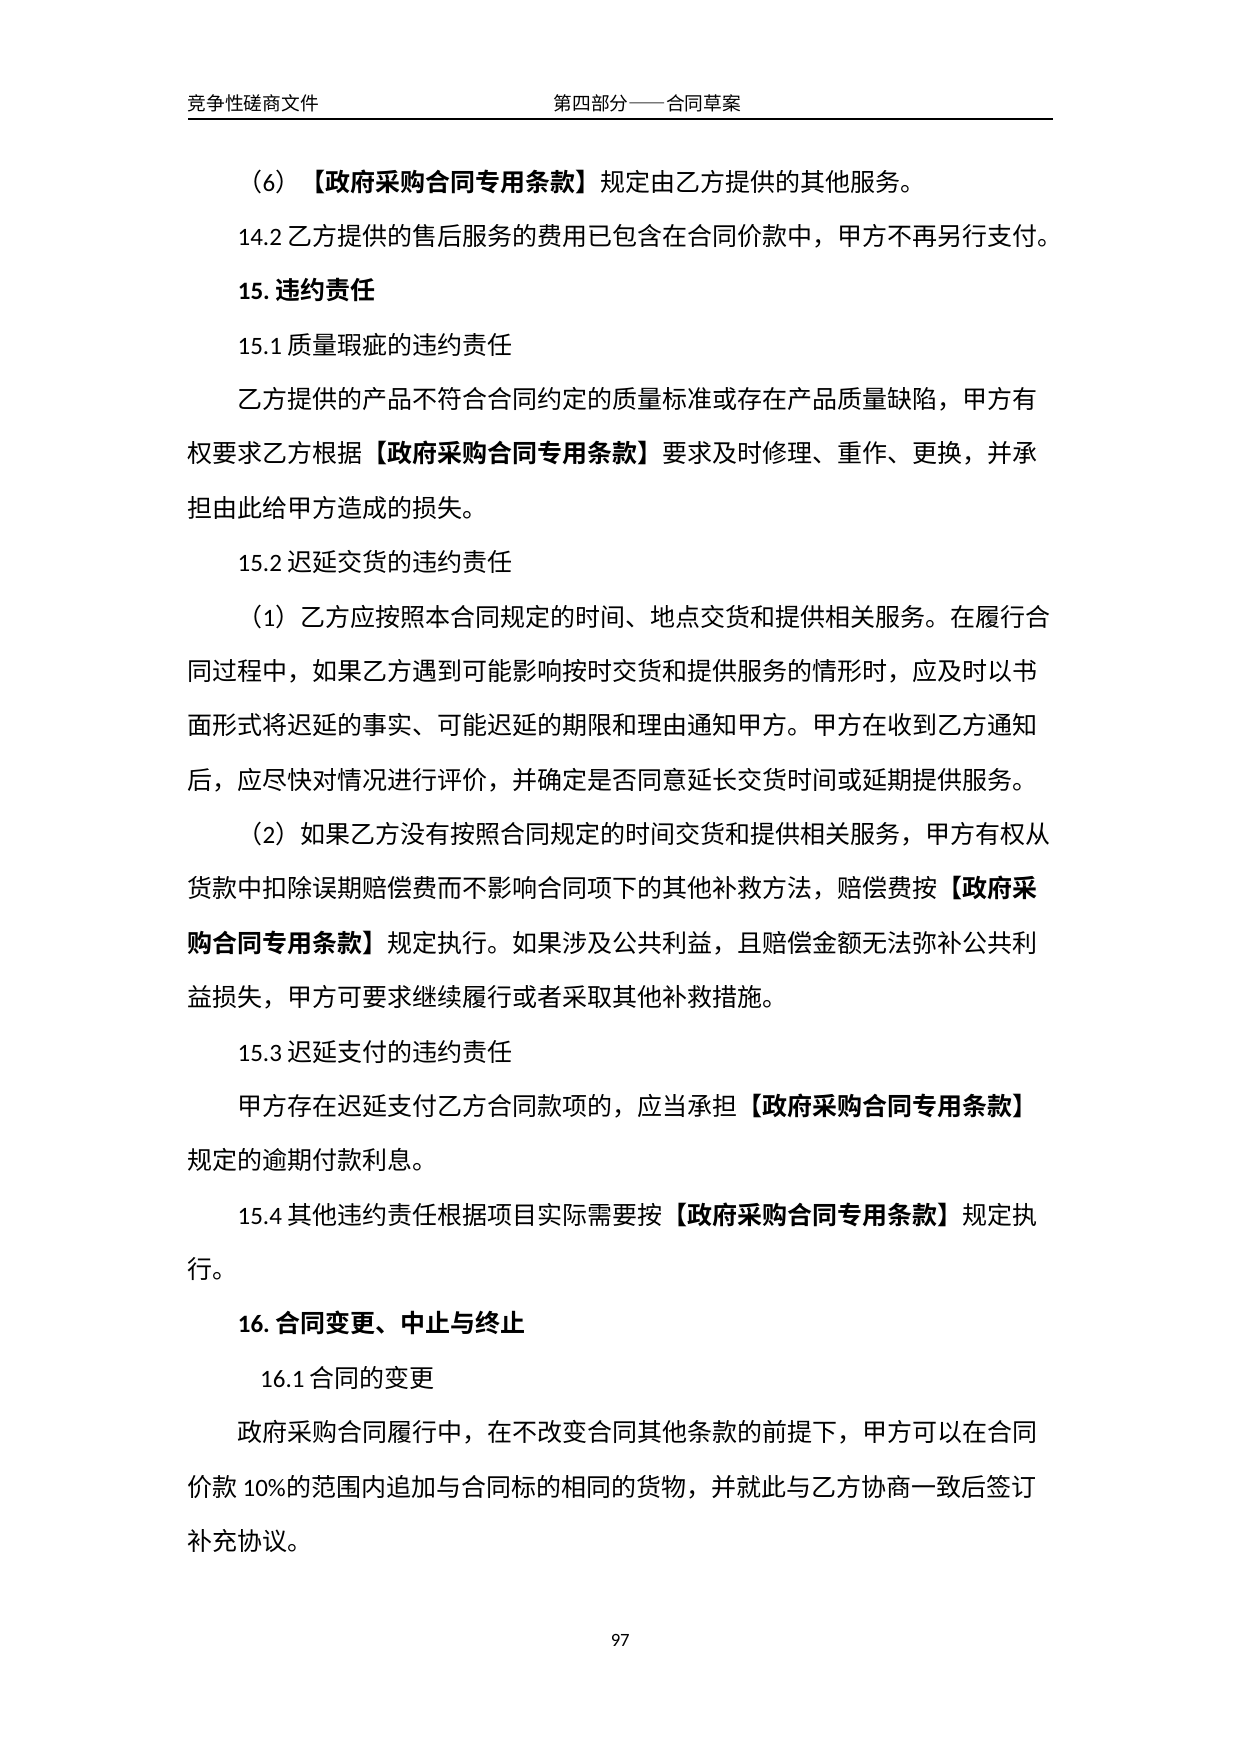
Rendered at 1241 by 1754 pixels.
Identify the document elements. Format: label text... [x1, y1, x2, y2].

text 14.2 乙方提供的售后服务的费用已包含在合同价款中，甲方不再另行支付。 [187, 216, 1053, 253]
text 15.4其他违约责任根据项目实际需要按【政府采购合同专用条款】规定执行。 [187, 1195, 1053, 1286]
text 15. 违约责任 [187, 271, 1053, 307]
list 合同变更、中止与终止 [187, 1304, 1053, 1340]
text （1）乙方应按照本合同规定的时间、地点交货和提供相关服务。在履行合同过程中，如果乙方遇到可能影响按时交货和提供服务的情形时，应及时以书面形式将迟延的事实、可能迟延的期限和理由通知甲方。甲方在收到乙方通知后，应尽快对情况进行评价，并确定是否同意延长交货时间或延期提供服务。 [187, 597, 1053, 796]
text （6）【政府采购合同专用条款】规定由乙方提供的其他服务。 [187, 162, 1053, 198]
text 15.3 迟延支付的违约责任 [187, 1032, 1053, 1068]
text 乙方提供的产品不符合合同约定的质量标准或存在产品质量缺陷，甲方有权要求乙方根据【政府采购合同专用条款】要求及时修理、重作、更换，并承担由此给甲方造成的损失。 [187, 379, 1053, 524]
text 16.1合同的变更 [187, 1358, 1053, 1394]
text 15.2 迟延交货的违约责任 [187, 543, 1053, 579]
text 甲方存在迟延支付乙方合同款项的，应当承担【政府采购合同专用条款】规定的逾期付款利息。 [187, 1086, 1053, 1177]
text 政府采购合同履行中，在不改变合同其他条款的前提下，甲方可以在合同价款10%的范围内追加与合同标的相同的货物，并就此与乙方协商一致后签订补充协议。 [187, 1413, 1053, 1558]
text 15.1质量瑕疵的违约责任 [187, 325, 1053, 361]
text （2）如果乙方没有按照合同规定的时间交货和提供相关服务，甲方有权从货款中扣除误期赔偿费而不影响合同项下的其他补救方法，赔偿费按【政府采购合同专用条款】规定执行。如果涉及公共利益，且赔偿金额无法弥补公共利益损失，甲方可要求继续履行或者采取其他补救措施。 [187, 814, 1053, 1014]
